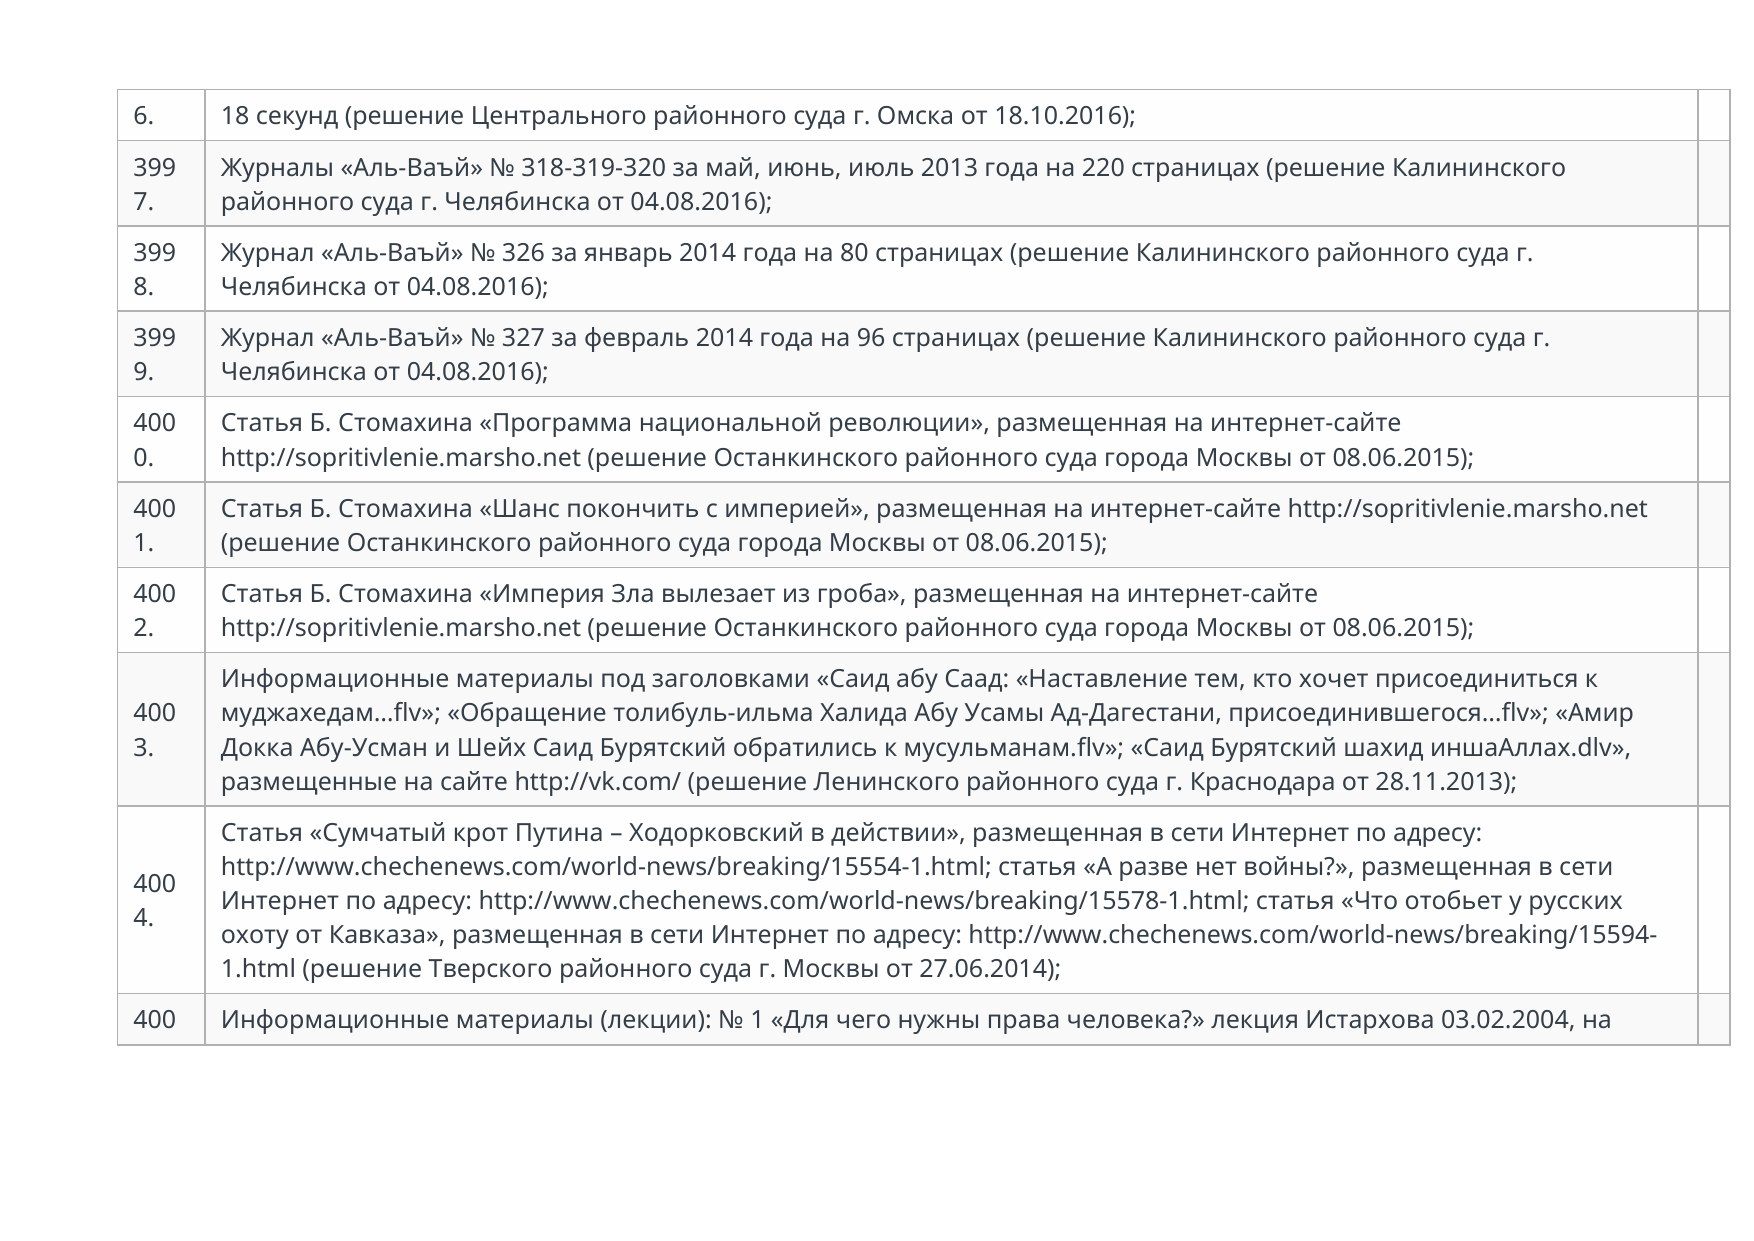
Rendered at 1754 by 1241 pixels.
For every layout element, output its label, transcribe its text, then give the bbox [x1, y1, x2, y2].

table_cell Журнал «Аль-Ваъй» № 327 за февраль 2014 года на 96 страницах (решение Калининского районного суда г. Челябинска от 04.08.2016); [206, 312, 1697, 396]
table_cell 3997. [118, 141, 204, 225]
table_cell [1699, 312, 1729, 396]
table_cell [1699, 90, 1729, 140]
table_cell 4001. [118, 483, 204, 566]
table_cell [1699, 141, 1729, 225]
table_cell [1699, 397, 1729, 481]
table_cell Статья Б. Стомахина «Империя Зла вылезает из гроба», размещенная на интернет-сайте http://sopritivlenie.marsho.net (решение Останкинского районного суда города Москвы от 08.06.2015); [206, 568, 1697, 652]
table_cell Журналы «Аль-Ваъй» № 318-319-320 за май, июнь, июль 2013 года на 220 страницах (решение Калининского районного суда г. Челябинска от 04.08.2016); [206, 141, 1697, 225]
table_cell 4002. [118, 568, 204, 652]
table_cell 4003. [118, 653, 204, 805]
table_cell 4000. [118, 397, 204, 481]
table_cell [1699, 227, 1729, 310]
table_cell Информационные материалы под заголовками «Саид абу Саад: «Наставление тем, кто хочет присоединиться к муджахедам…flv»; «Обращение толибуль-ильма Халида Абу Усамы Ад-Дагестани, присоединившегося…flv»; «Амир Докка Абу-Усман и Шейх Саид Бурятский обратились к мусульманам.flv»; «Саид Бурятский шахид иншаАллах.dlv», размещенные на сайте http://vk.com/ (решение Ленинского районного суда г. Краснодара от 28.11.2013); [206, 653, 1697, 805]
table_cell Статья Б. Стомахина «Шанс покончить с империей», размещенная на интернет-сайте http://sopritivlenie.marsho.net (решение Останкинского районного суда города Москвы от 08.06.2015); [206, 483, 1697, 566]
table_cell Статья «Сумчатый крот Путина – Ходорковский в действии», размещенная в сети Интернет по адресу: http://www.chechenews.com/world-news/breaking/15554-1.html; статья «А разве нет войны?», размещенная в сети Интернет по адресу: http://www.chechenews.com/world-news/breaking/15578-1.html; статья «Что отобьет у русских охоту от Кавказа», размещенная в сети Интернет по адресу: http://www.chechenews.com/world-news/breaking/15594-1.html (решение Тверского районного суда г. Москвы от 27.06.2014); [206, 807, 1697, 993]
table_cell 3999. [118, 312, 204, 396]
table_cell [1699, 807, 1729, 993]
table_cell [1699, 994, 1729, 1044]
table_cell 3996. [118, 90, 204, 140]
table_cell 3998. [118, 227, 204, 310]
table_cell [1699, 568, 1729, 652]
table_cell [206, 90, 1697, 140]
table_cell Журнал «Аль-Ваъй» № 326 за январь 2014 года на 80 страницах (решение Калининского районного суда г. Челябинска от 04.08.2016); [206, 227, 1697, 310]
table_cell 4005. [118, 994, 204, 1044]
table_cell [206, 994, 1697, 1044]
table_cell 4004. [118, 807, 204, 993]
table_cell [1699, 483, 1729, 566]
table_cell Статья Б. Стомахина «Программа национальной революции», размещенная на интернет-сайте http://sopritivlenie.marsho.net (решение Останкинского районного суда города Москвы от 08.06.2015); [206, 397, 1697, 481]
table_cell [1699, 653, 1729, 805]
